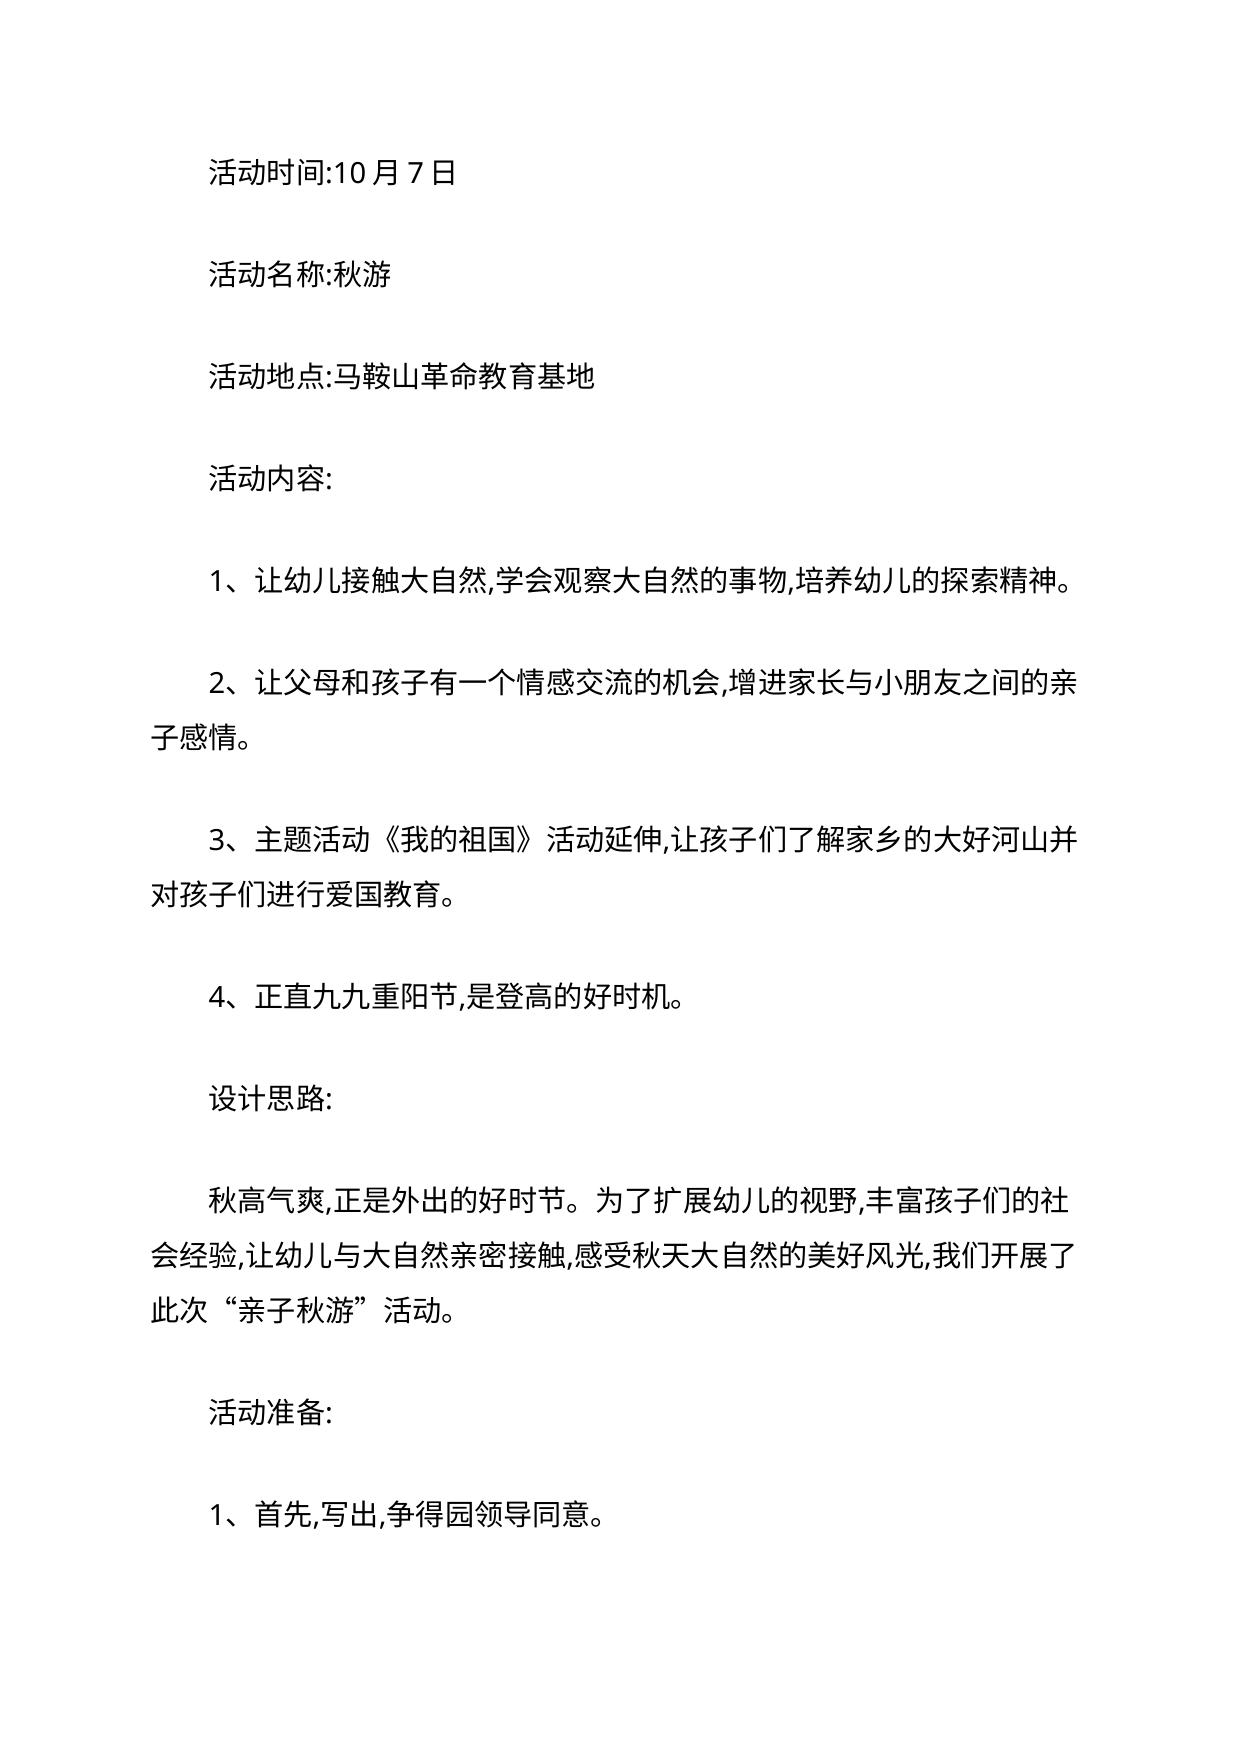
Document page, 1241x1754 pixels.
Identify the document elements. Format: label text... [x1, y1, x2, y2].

text 秋高气爽,正是外出的好时节。为了扩展幼儿的视野,丰富孩子们的社会经验,让幼儿与大自然亲密接触,感受秋天大自然的美好风光,我们开展了此次“亲子秋游”活动。 [150, 1177, 1090, 1330]
text 设计思路: [150, 1075, 1090, 1118]
text 4、正直九九重阳节,是登高的好时机。 [150, 973, 1090, 1016]
text 3、主题活动《我的祖国》活动延伸,让孩子们了解家乡的大好河山并对孩子们进行爱国教育。 [150, 817, 1090, 914]
text 1、首先,写出,争得园领导同意。 [150, 1491, 1090, 1533]
text 活动内容: [150, 456, 1090, 498]
text 2、让父母和孩子有一个情感交流的机会,增进家长与小朋友之间的亲子感情。 [150, 660, 1090, 757]
text 1、让幼儿接触大自然,学会观察大自然的事物,培养幼儿的探索精神。 [150, 558, 1090, 600]
text 活动名称:秋游 [150, 252, 1090, 294]
text 活动时间:10月7日 [150, 150, 1090, 192]
text 活动地点:马鞍山革命教育基地 [150, 354, 1090, 396]
text 活动准备: [150, 1389, 1090, 1432]
